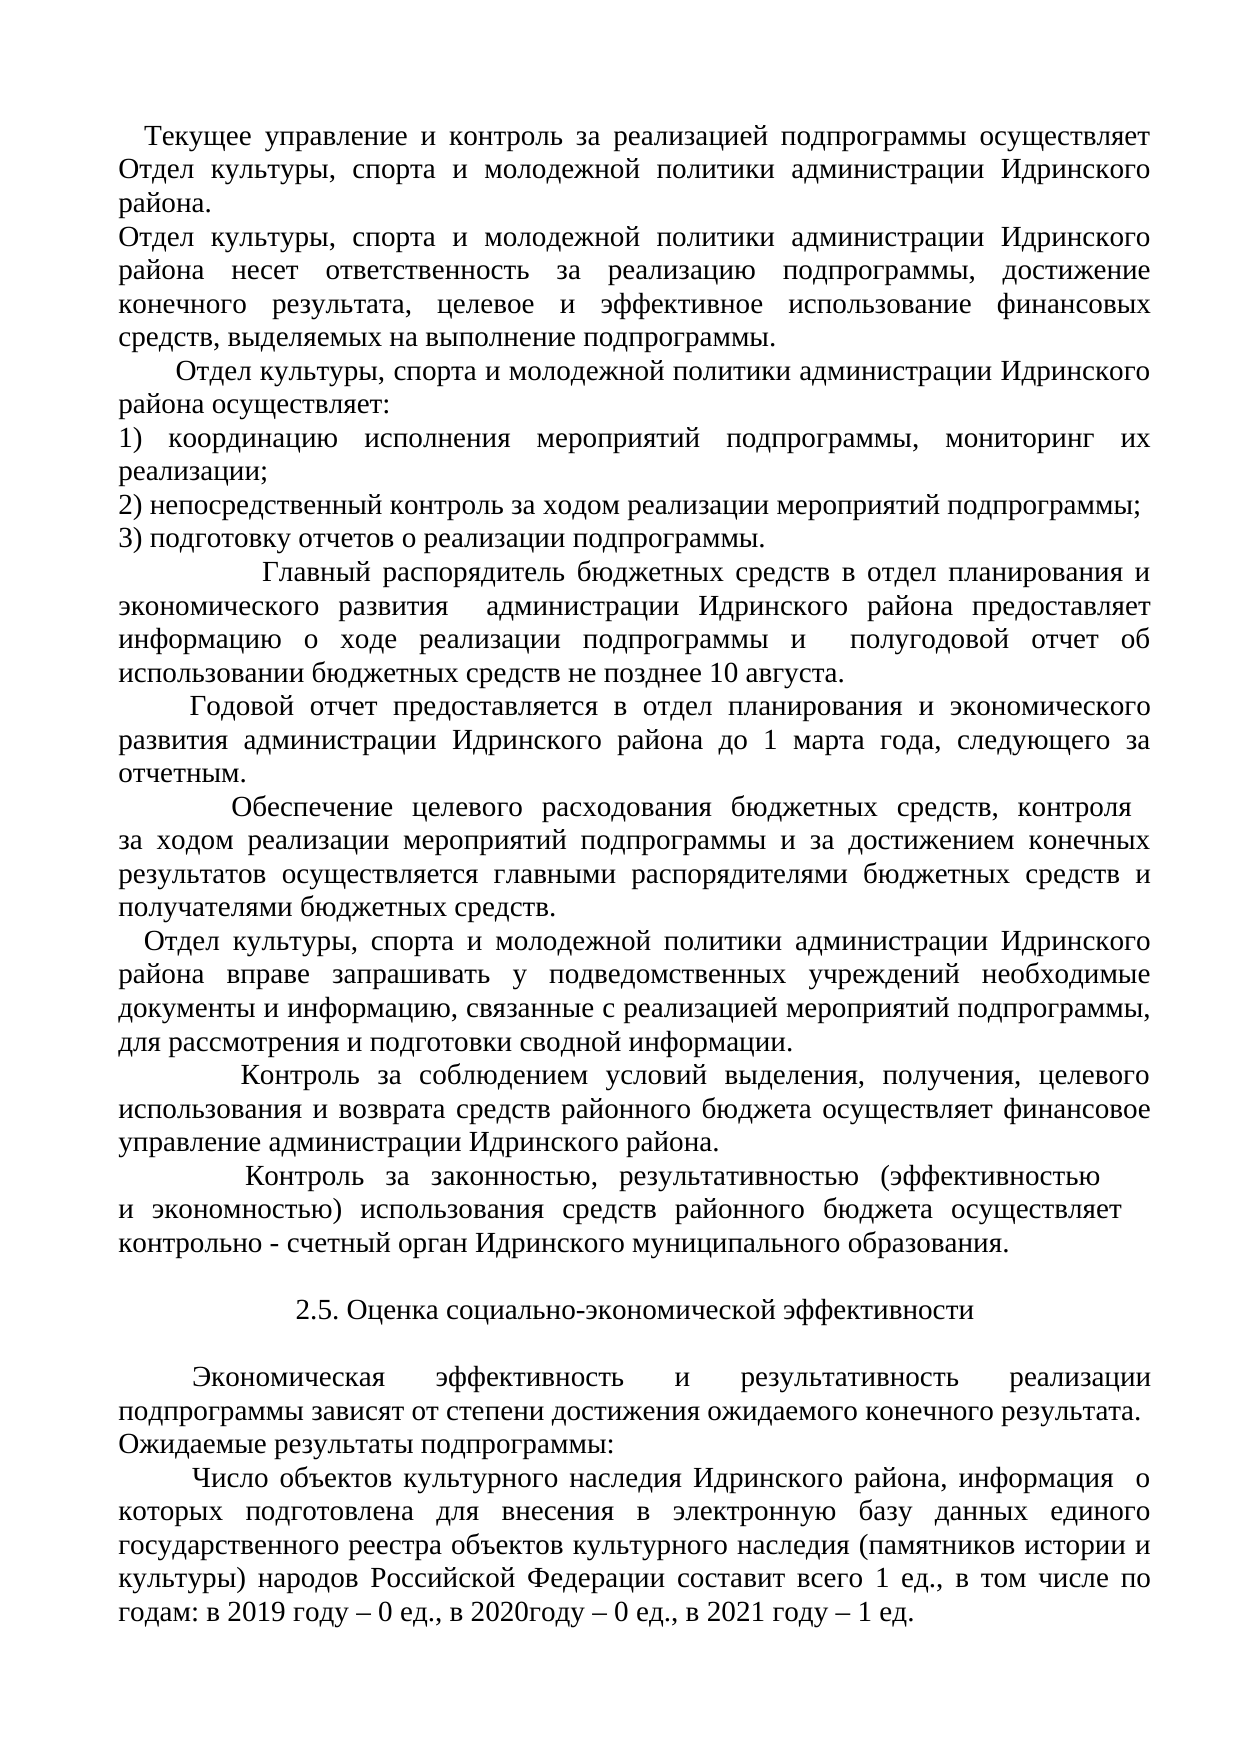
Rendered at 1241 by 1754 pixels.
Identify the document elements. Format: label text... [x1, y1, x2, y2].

text Контроль за законностью, результативностью (эффективностью и экономностью) использования средств районного бюджета осуществляет контрольно - счетный орган Идринского муниципального образования. [118, 1158, 1122, 1258]
text 1) координацию исполнения мероприятий подпрограммы, мониторинг их реализации; [118, 420, 1152, 487]
text Контроль за соблюдением условий выделения, получения, целевого использования и возврата средств районного бюджета осуществляет финансовое управление администрации Идринского района. [118, 1057, 1152, 1158]
text Текущее управление и контроль за реализацией подпрограммы осуществляет Отдел культуры, спорта и молодежной политики администрации Идринского района. [118, 118, 1152, 219]
text Главный распорядитель бюджетных средств в отдел планирования и экономического развития администрации Идринского района предоставляет информацию о ходе реализации подпрограммы и полугодовой отчет об использовании бюджетных средств не позднее 10 августа. [118, 554, 1152, 688]
text Обеспечение целевого расходования бюджетных средств, контроля за ходом реализации мероприятий подпрограммы и за достижением конечных результатов осуществляется главными распорядителями бюджетных средств и получателями бюджетных средств. [118, 789, 1152, 923]
text 3) подготовку отчетов о реализации подпрограммы. [118, 521, 1152, 554]
text 2.5. Оценка социально-экономической эффективности [118, 1292, 1152, 1326]
text Отдел культуры, спорта и молодежной политики администрации Идринского района несет ответственность за реализацию подпрограммы, достижение конечного результата, целевое и эффективное использование финансовых средств, выделяемых на выполнение подпрограммы. [118, 219, 1152, 353]
text Число объектов культурного наследия Идринского района, информация о которых подготовлена для внесения в электронную базу данных единого государственного реестра объектов культурного наследия (памятников истории и культуры) народов Российской Федерации составит всего 1 ед., в том числе по годам: в 2019 году – 0 ед., в 2020году – 0 ед., в 2021 году – 1 ед. [118, 1460, 1152, 1627]
text Ожидаемые результаты подпрограммы: [118, 1426, 1152, 1460]
text Отдел культуры, спорта и молодежной политики администрации Идринского района осуществляет: [118, 353, 1152, 420]
text Годовой отчет предоставляется в отдел планирования и экономического развития администрации Идринского района до 1 марта года, следующего за отчетным. [118, 688, 1152, 789]
text Экономическая эффективность и результативность реализации подпрограммы зависят от степени достижения ожидаемого конечного результата. [118, 1359, 1152, 1426]
text 2) непосредственный контроль за ходом реализации мероприятий подпрограммы; [118, 487, 1152, 521]
text Отдел культуры, спорта и молодежной политики администрации Идринского района вправе запрашивать у подведомственных учреждений необходимые документы и информацию, связанные с реализацией мероприятий подпрограммы, для рассмотрения и подготовки сводной информации. [118, 923, 1152, 1057]
